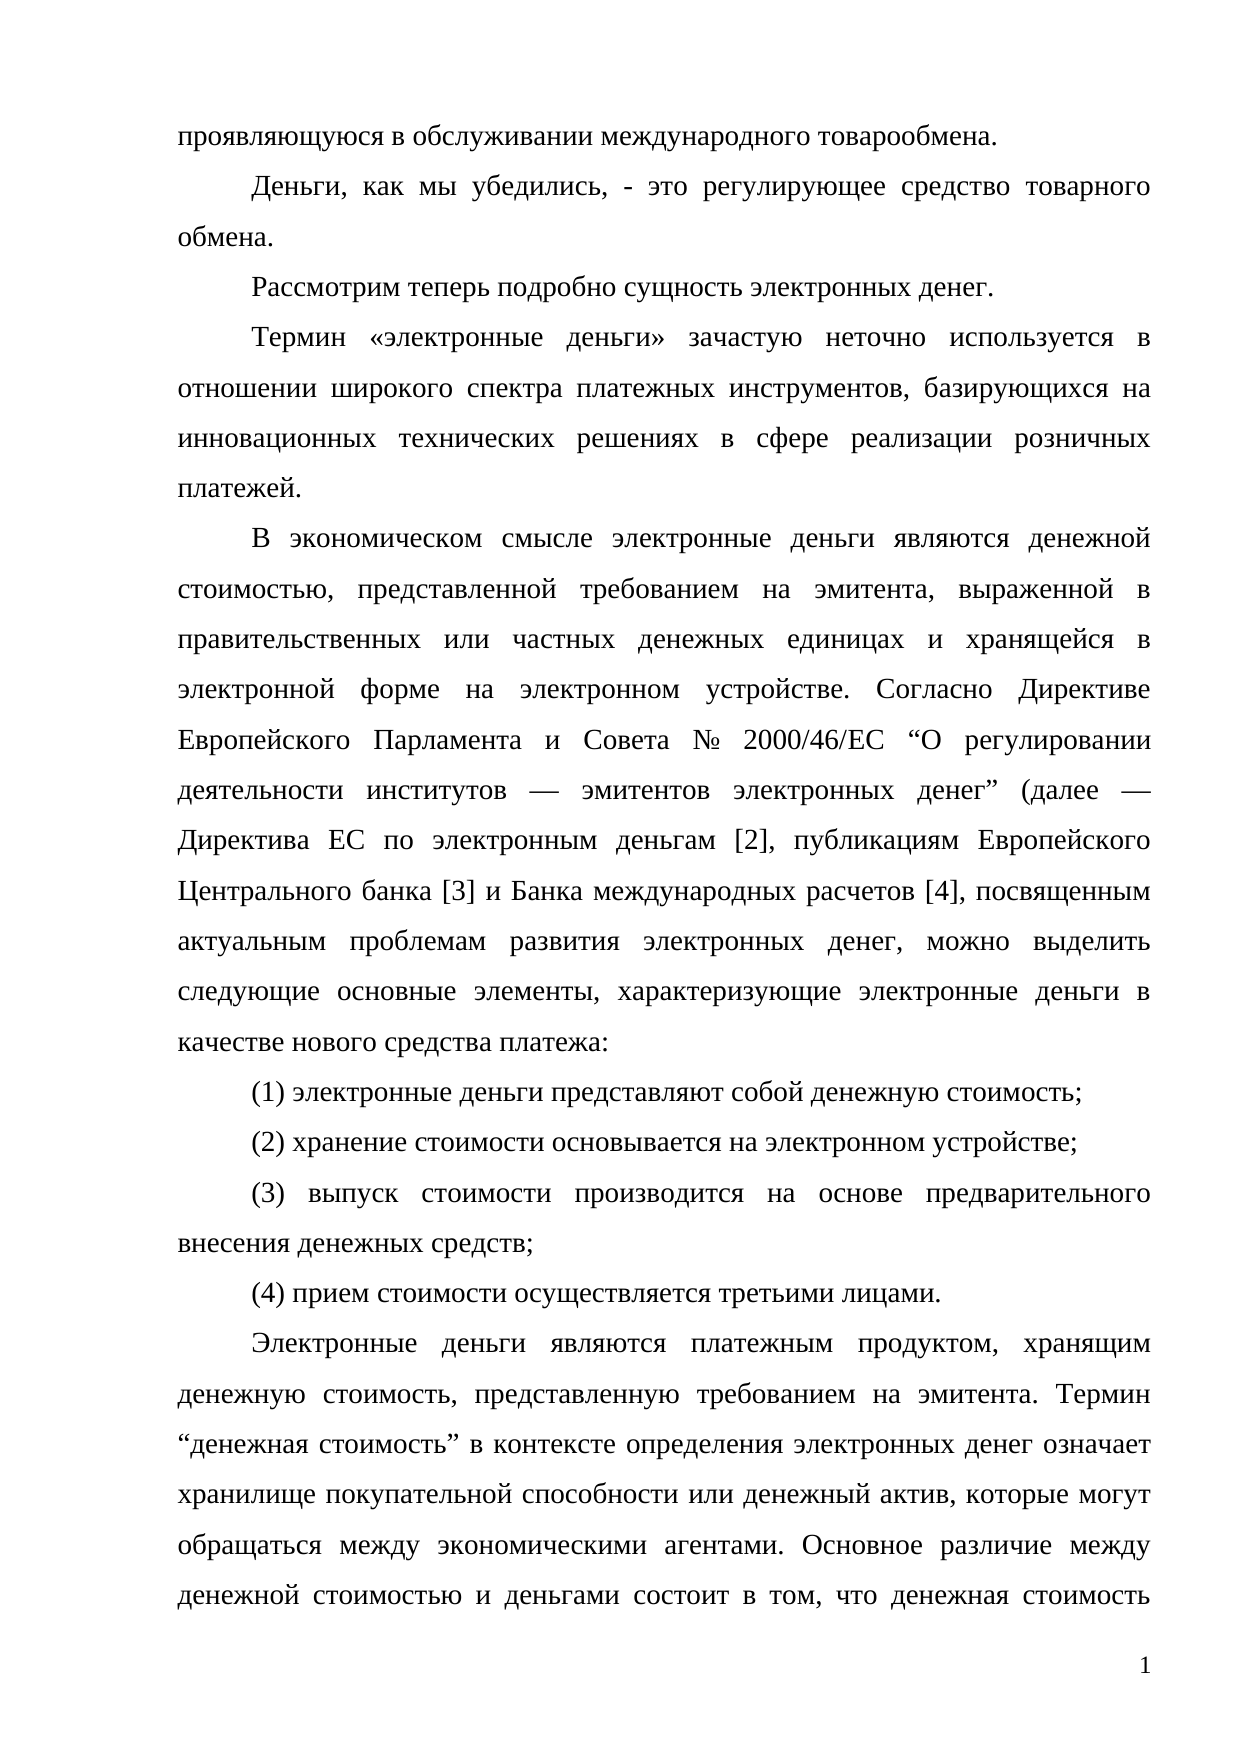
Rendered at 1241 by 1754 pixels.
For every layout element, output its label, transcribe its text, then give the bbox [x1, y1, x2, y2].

text В экономическом смысле электронные деньги являются денежной стоимостью, представленной требованием на эмитента, выраженной в правительственных или частных денежных единицах и хранящейся в электронной форме на электронном устройстве. Согласно Директиве Европейского Парламента и Совета № 2000/46/EC “О регулировании деятельности институтов — эмитентов электронных денег” (далее — Директива EC по электронным деньгам [2], публикациям Европейского Центрального банка [3] и Банка международных расчетов [4], посвященным актуальным проблемам развития электронных денег, можно выделить следующие основные элементы, характеризующие электронные деньги в качестве нового средства платежа: [177, 521, 1152, 1057]
text (4) прием стоимости осуществляется третьими лицами. [177, 1275, 1152, 1309]
text Деньги, как мы убедились, - это регулирующее средство товарного обмена. [177, 168, 1152, 252]
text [177, 1326, 1152, 1611]
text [177, 118, 1152, 152]
text (3) выпуск стоимости производится на основе предварительного внесения денежных средств; [177, 1175, 1152, 1258]
text (2) хранение стоимости основывается на электронном устройстве; [177, 1124, 1152, 1158]
text Термин «электронные деньги» зачастую неточно используется в отношении широкого спектра платежных инструментов, базирующихся на инновационных технических решениях в сфере реализации розничных платежей. [177, 319, 1152, 504]
text (1) электронные деньги представляют собой денежную стоимость; [177, 1074, 1152, 1108]
text Рассмотрим теперь подробно сущность электронных денег. [177, 269, 1152, 303]
